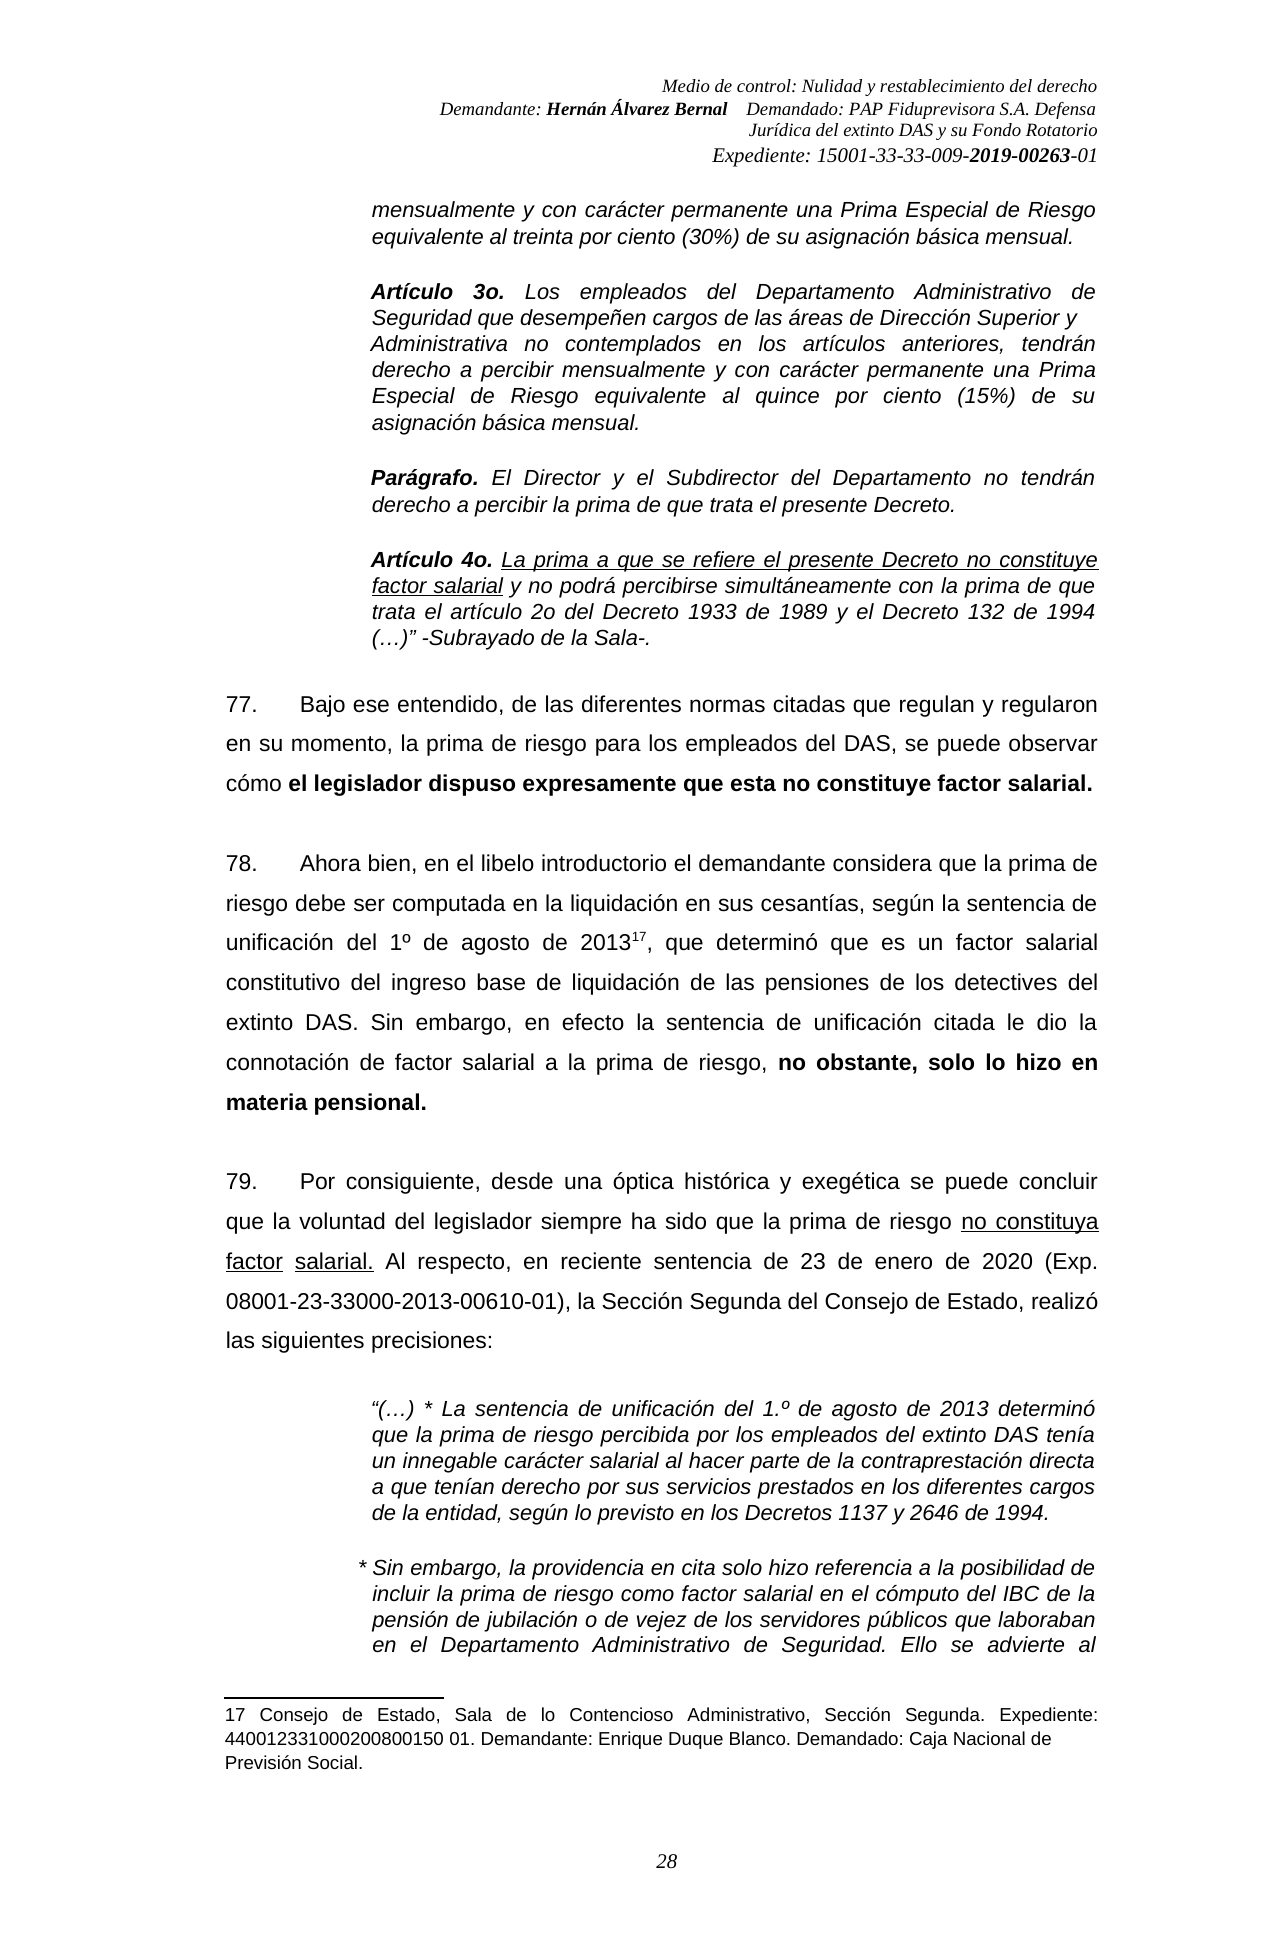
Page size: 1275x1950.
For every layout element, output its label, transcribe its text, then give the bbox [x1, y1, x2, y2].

text Parágrafo. El Director y el Subdirector del Departamento no tendrán derecho a percibir la prima de que trata el presente Decreto. [371, 465, 1098, 518]
text Artículo 4o. La prima a que se refiere el presente Decreto no constituye factor salarial y no podrá percibirse simultáneamente con la prima de que trata el artículo 2o del Decreto 1933 de 1989 y el Decreto 132 de 1994 (…)” -Subrayado de la Sala-. [371, 547, 1098, 650]
text Administrativa no contemplados en los artículos anteriores, tendrán derecho a percibir mensualmente y con carácter permanente una Prima Especial de Riesgo equivalente al quince por ciento (15%) de su asignación básica mensual. [371, 331, 1098, 436]
list Bajo ese entendido, de las diferentes normas citadas que regulan y regularon en su momento, la prima de riesgo para los empleados del DAS, se puede observar cómo el legislador dispuso expresamente que esta no constituye factor salarial. [226, 691, 1098, 796]
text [371, 197, 1098, 250]
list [358, 1554, 1098, 1658]
list Ahora bien, en el libelo introductorio el demandante considera que la prima de riesgo debe ser computada en la liquidación en sus cesantías, según la sentencia de unificación del 1º de agosto de 2013, que determinó que es un factor salarial constitutivo del ingreso base de liquidación de las pensiones de los detectives del extinto DAS. Sin embargo, en efecto la sentencia de unificación citada le dio la connotación de factor salarial a la prima de riesgo, no obstante, solo lo hizo en materia pensional. [226, 850, 1098, 1115]
text Artículo 3o. Los empleados del Departamento Administrativo de Seguridad que desempeñen cargos de las áreas de Dirección Superior y [371, 279, 1098, 330]
list Por consiguiente, desde una óptica histórica y exegética se puede concluir que la voluntad del legislador siempre ha sido que la prima de riesgo no constituya factor salarial. Al respecto, en reciente sentencia de 23 de enero de 2020 (Exp. 08001-23-33000-2013-00610-01), la Sección Segunda del Consejo de Estado, realizó las siguientes precisiones: [226, 1168, 1098, 1354]
text “(…) * La sentencia de unificación del 1.º de agosto de 2013 determinó que la prima de riesgo percibida por los empleados del extinto DAS tenía un innegable carácter salarial al hacer parte de la contraprestación directa a que tenían derecho por sus servicios prestados en los diferentes cargos de la entidad, según lo previsto en los Decretos 1137 y 2646 de 1994. [371, 1396, 1098, 1525]
